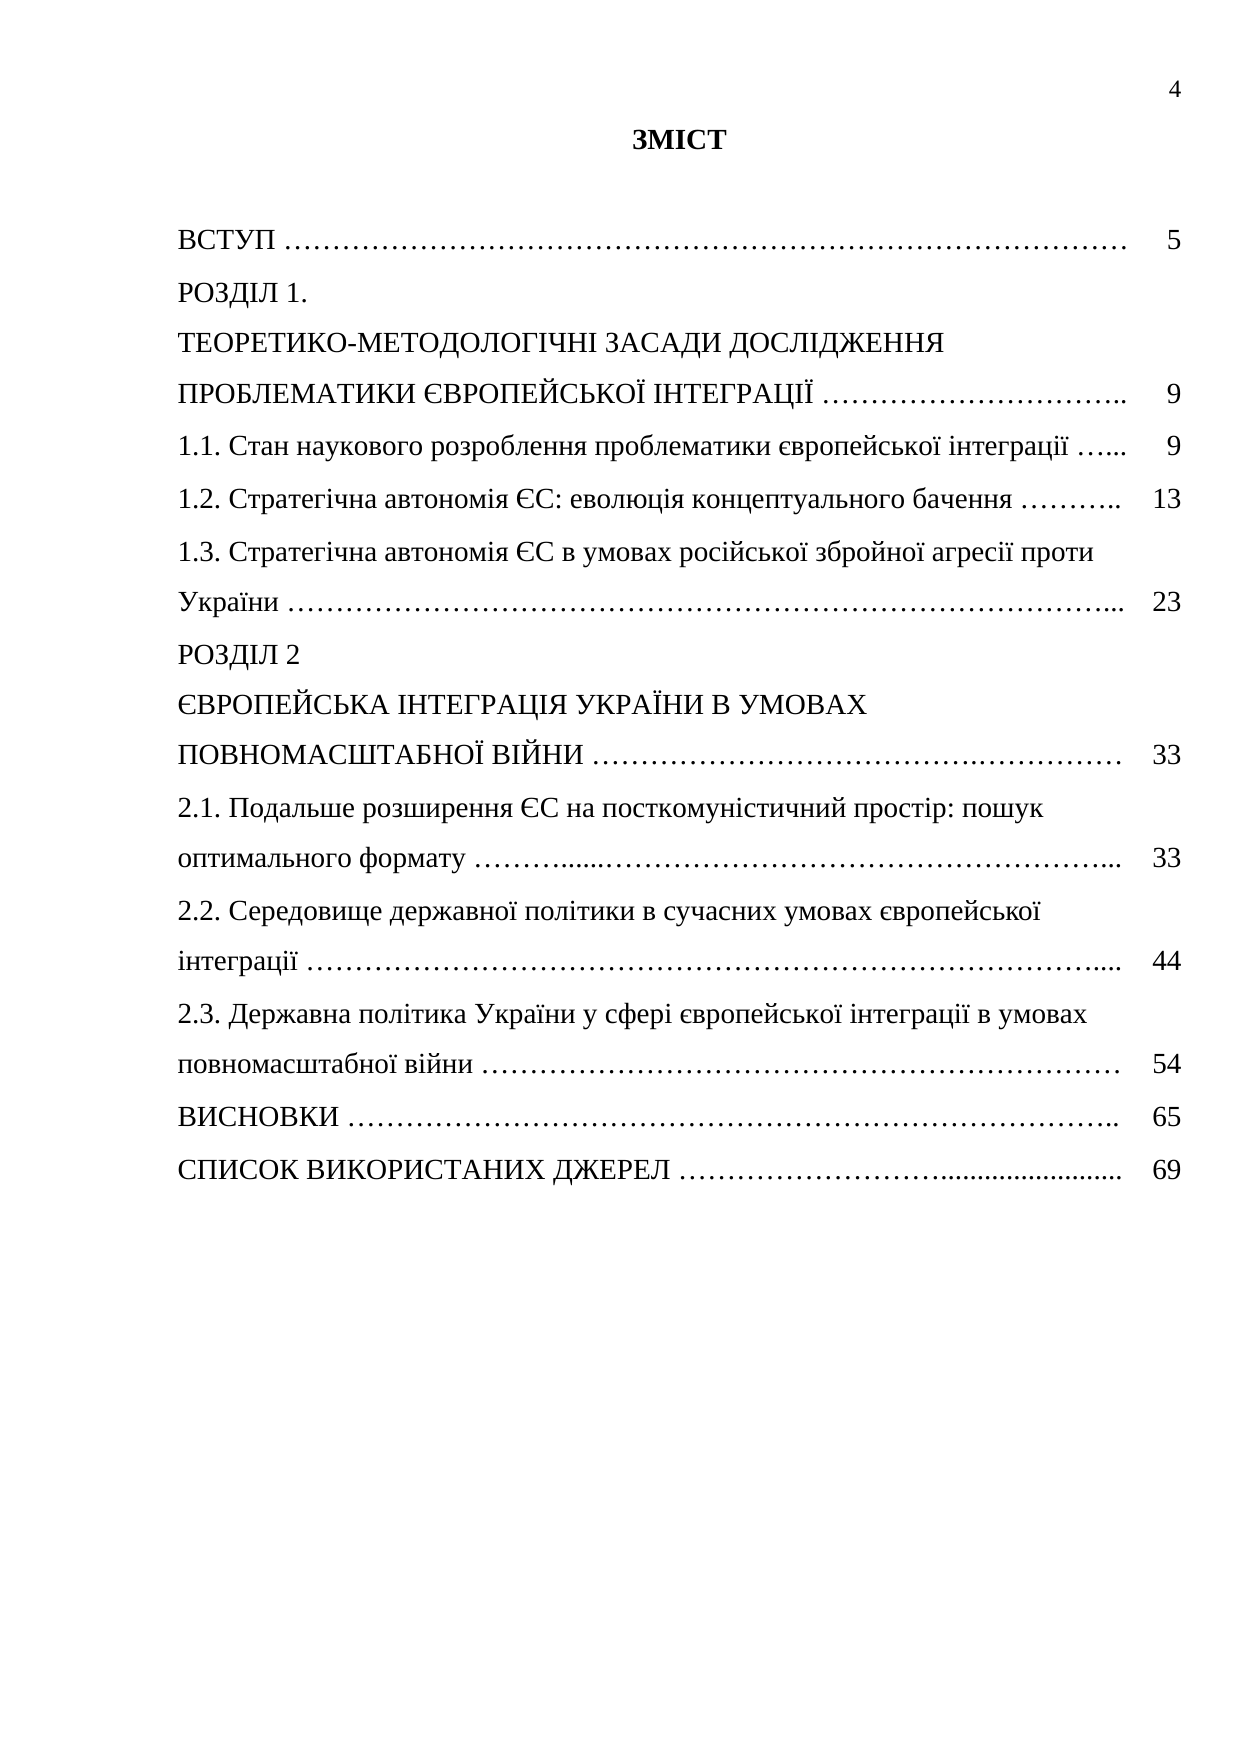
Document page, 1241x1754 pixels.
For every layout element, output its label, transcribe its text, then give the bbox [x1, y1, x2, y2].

table_cell 2.2. Середовище державної політики в сучасних умовах європейської інтеграції ……………………………………………………………………….... [166, 893, 1140, 996]
table_cell 44 [1140, 893, 1192, 996]
table_cell 54 [1140, 996, 1192, 1099]
text ЗМІСТ [177, 122, 1181, 155]
table_cell 1.3. Стратегічна автономія ЄС в умовах російської збройної агресії проти України …………………………………………………………………………... [166, 534, 1140, 637]
table_header 5 [1140, 223, 1192, 275]
table_cell 9 [1140, 429, 1192, 481]
table_cell 1.1. Стан наукового розроблення проблематики європейської інтеграції …... [166, 429, 1140, 481]
table_cell РОЗДІЛ 1. ТЕОРЕТИКО-МЕТОДОЛОГІЧНІ ЗАСАДИ ДОСЛІДЖЕННЯ ПРОБЛЕМАТИКИ ЄВРОПЕЙСЬКОЇ ІНТЕГРАЦІЇ ………………………….. [166, 275, 1140, 428]
table_cell ВИСНОВКИ …………………………………………………………………….. [166, 1099, 1140, 1152]
table_cell 65 [1140, 1099, 1192, 1152]
table_cell 13 [1140, 481, 1192, 534]
table_cell 23 [1140, 534, 1192, 637]
table_header ВСТУП …………………………………………………………………………… [166, 223, 1140, 275]
table_cell 33 [1140, 790, 1192, 893]
table_cell 69 [1140, 1152, 1192, 1205]
table_cell 1.2. Стратегічна автономія ЄС: еволюція концептуального бачення ……….. [166, 481, 1140, 534]
table_cell 2.3. Державна політика України у сфері європейської інтеграції в умовах повномасштабної війни ………………………………………………………… [166, 996, 1140, 1099]
table_cell СПИСОК ВИКОРИСТАНИХ ДЖЕРЕЛ ………………………......................... [166, 1152, 1140, 1205]
table_cell 9 [1140, 275, 1192, 428]
table_cell 33 [1140, 637, 1192, 790]
table_cell 2.1. Подальше розширення ЄС на посткомуністичний простір: пошук оптимального формату ………......……………………………………………... [166, 790, 1140, 893]
table_cell РОЗДІЛ 2 ЄВРОПЕЙСЬКА ІНТЕГРАЦІЯ УКРАЇНИ В УМОВАХ ПОВНОМАСШТАБНОЇ ВІЙНИ ………………………………….…………… [166, 637, 1140, 790]
